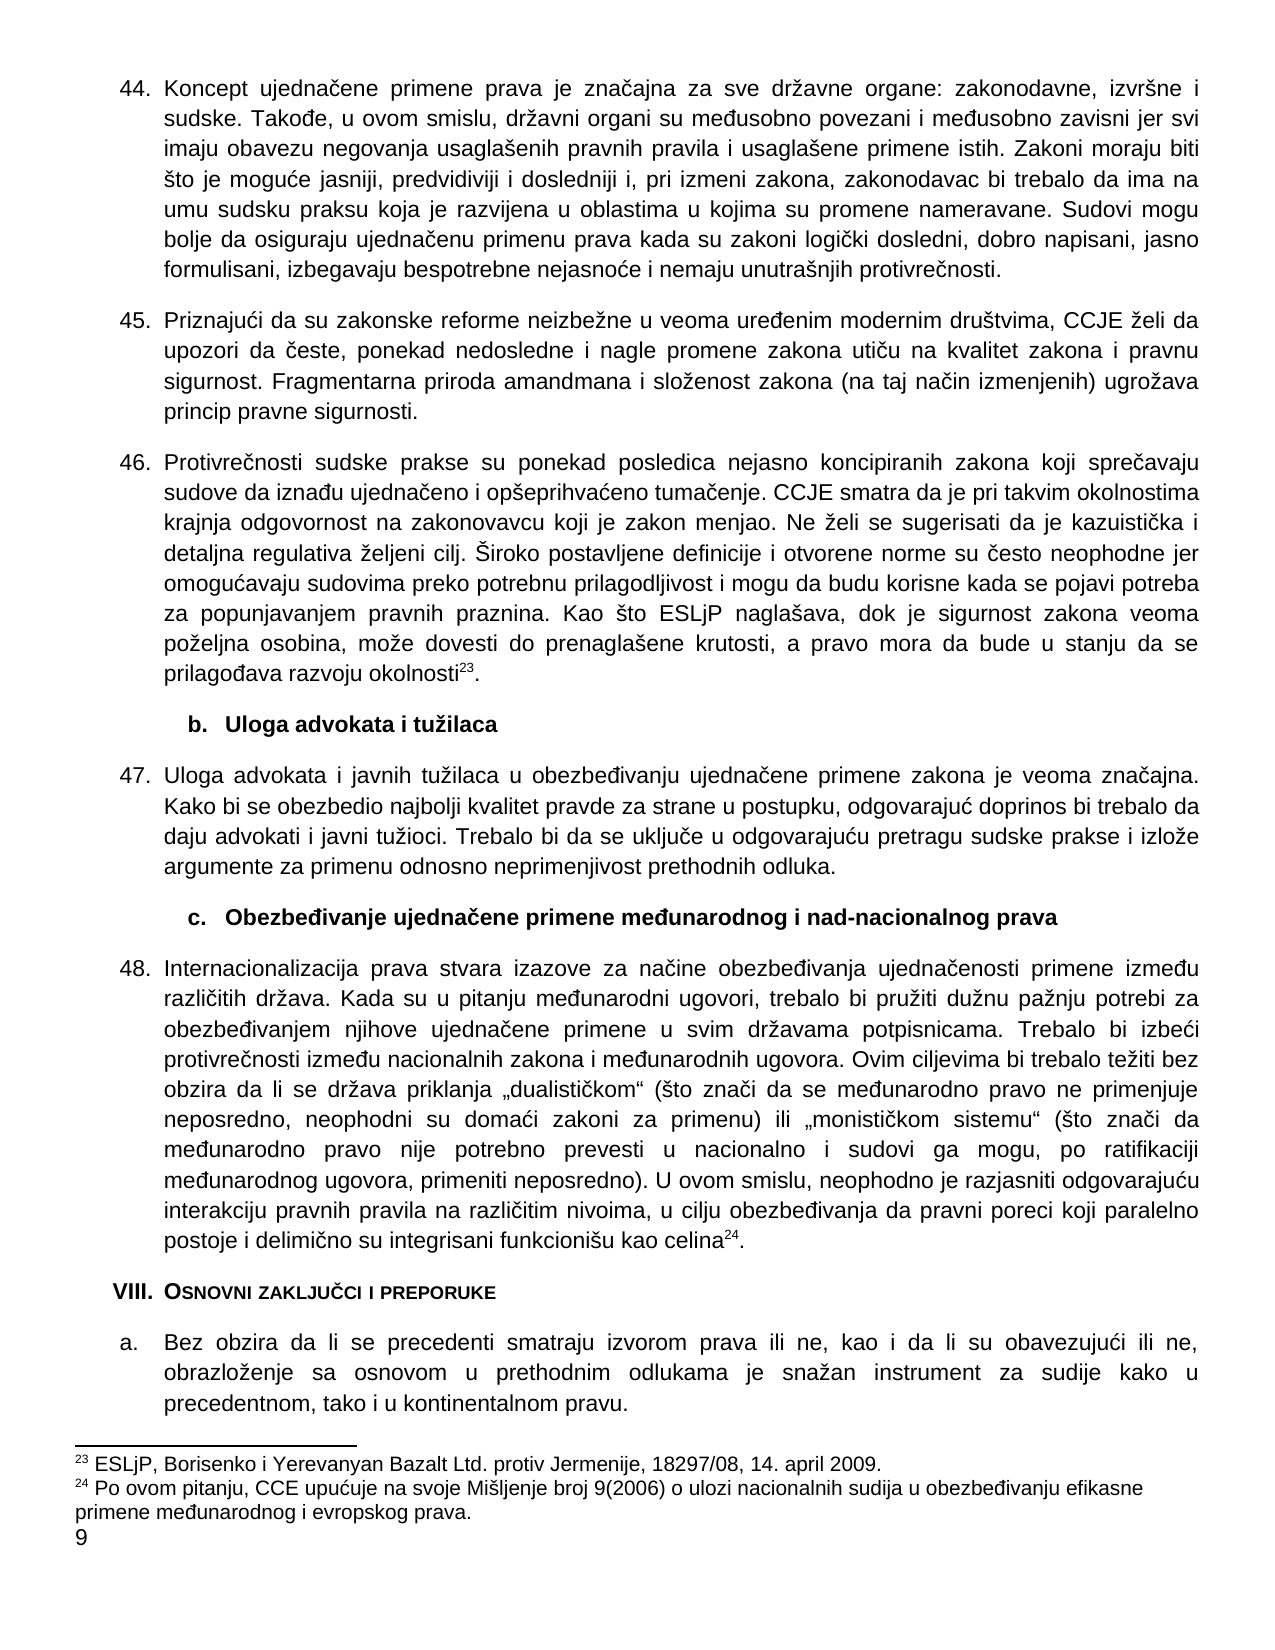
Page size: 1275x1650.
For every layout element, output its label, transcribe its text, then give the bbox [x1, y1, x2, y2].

list Obezbeđivanje ujednačene primene međunarodnog i nad-nacionalnog prava [187, 904, 1200, 931]
list Uloga advokata i javnih tužilaca u obezbeđivanju ujednačene primene zakona je veoma značajna. Kako bi se obezbedio najbolji kvalitet pravde za strane u postupku, odgovarajuć doprinos bi trebalo da daju advokati i javni tužioci. Trebalo bi da se uključe u odgovarajuću pretragu sudske prakse i izlože argumente za primenu odnosno neprimenjivost prethodnih odluka. [119, 762, 1200, 879]
list Internacionalizacija prava stvara izazove za načine obezbeđivanja ujednačenosti primene između različitih država. Kada su u pitanju međunarodni ugovori, trebalo bi pružiti dužnu pažnju potrebi za obezbeđivanjem njihove ujednačene primene u svim državama potpisnicama. Trebalo bi izbeći protivrečnosti između nacionalnih zakona i međunarodnih ugovora. Ovim ciljevima bi trebalo težiti bez obzira da li se država priklanja „dualističkom“ (što znači da se međunarodno pravo ne primenjuje neposredno, neophodni su domaći zakoni za primenu) ili „monističkom sistemu“ (što znači da međunarodno pravo nije potrebno prevesti u nacionalno i sudovi ga mogu, po ratifikaciji međunarodnog ugovora, primeniti neposredno). U ovom smislu, neophodno je razjasniti odgovarajuću interakciju pravnih pravila na različitim nivoima, u cilju obezbeđivanja da pravni poreci koji paralelno postoje i delimično su integrisani funkcionišu kao celina. [119, 955, 1200, 1253]
list Koncept ujednačene primene prava je značajna za sve državne organe: zakonodavne, izvršne i sudske. Takođe, u ovom smislu, državni organi su međusobno povezani i međusobno zavisni jer svi imaju obavezu negovanja usaglašenih pravnih pravila i usaglašene primene istih. Zakoni moraju biti što je moguće jasniji, predvidiviji i dosledniji i, pri izmeni zakona, zakonodavac bi trebalo da ima na umu sudsku praksu koja je razvijena u oblastima u kojima su promene nameravane. Sudovi mogu bolje da osiguraju ujednačenu primenu prava kada su zakoni logički dosledni, dobro napisani, jasno formulisani, izbegavaju bespotrebne nejasnoće i nemaju unutrašnjih protivrečnosti. [119, 75, 1200, 283]
list Priznajući da su zakonske reforme neizbežne u veoma uređenim modernim društvima, CCJE želi da upozori da česte, ponekad nedosledne i nagle promene zakona utiču na kvalitet zakona i pravnu sigurnost. Fragmentarna priroda amandmana i složenost zakona (na taj način izmenjenih) ugrožava princip pravne sigurnosti. [119, 307, 1200, 424]
list Bez obzira da li se precedenti smatraju izvorom prava ili ne, kao i da li su obavezujući ili ne, obrazloženje sa osnovom u prethodnim odlukama je snažan instrument za sudije kako u precedentnom, tako i u kontinentalnom pravu. [119, 1329, 1200, 1416]
list Osnovni zaključci i preporuke [112, 1278, 1200, 1304]
list Uloga advokata i tužilaca [187, 711, 1200, 738]
list Protivrečnosti sudske prakse su ponekad posledica nejasno koncipiranih zakona koji sprečavaju sudove da iznađu ujednačeno i opšeprihvaćeno tumačenje. CCJE smatra da je pri takvim okolnostima krajnja odgovornost na zakonovavcu koji je zakon menjao. Ne želi se sugerisati da je kazuistička i detaljna regulativa željeni cilj. Široko postavljene definicije i otvorene norme su često neophodne jer omogućavaju sudovima preko potrebnu prilagodljivost i mogu da budu korisne kada se pojavi potreba za popunjavanjem pravnih praznina. Kao što ESLjP naglašava, dok je sigurnost zakona veoma poželjna osobina, može dovesti do prenaglašene krutosti, a pravo mora da bude u stanju da se prilagođava razvoju okolnosti. [119, 449, 1200, 687]
